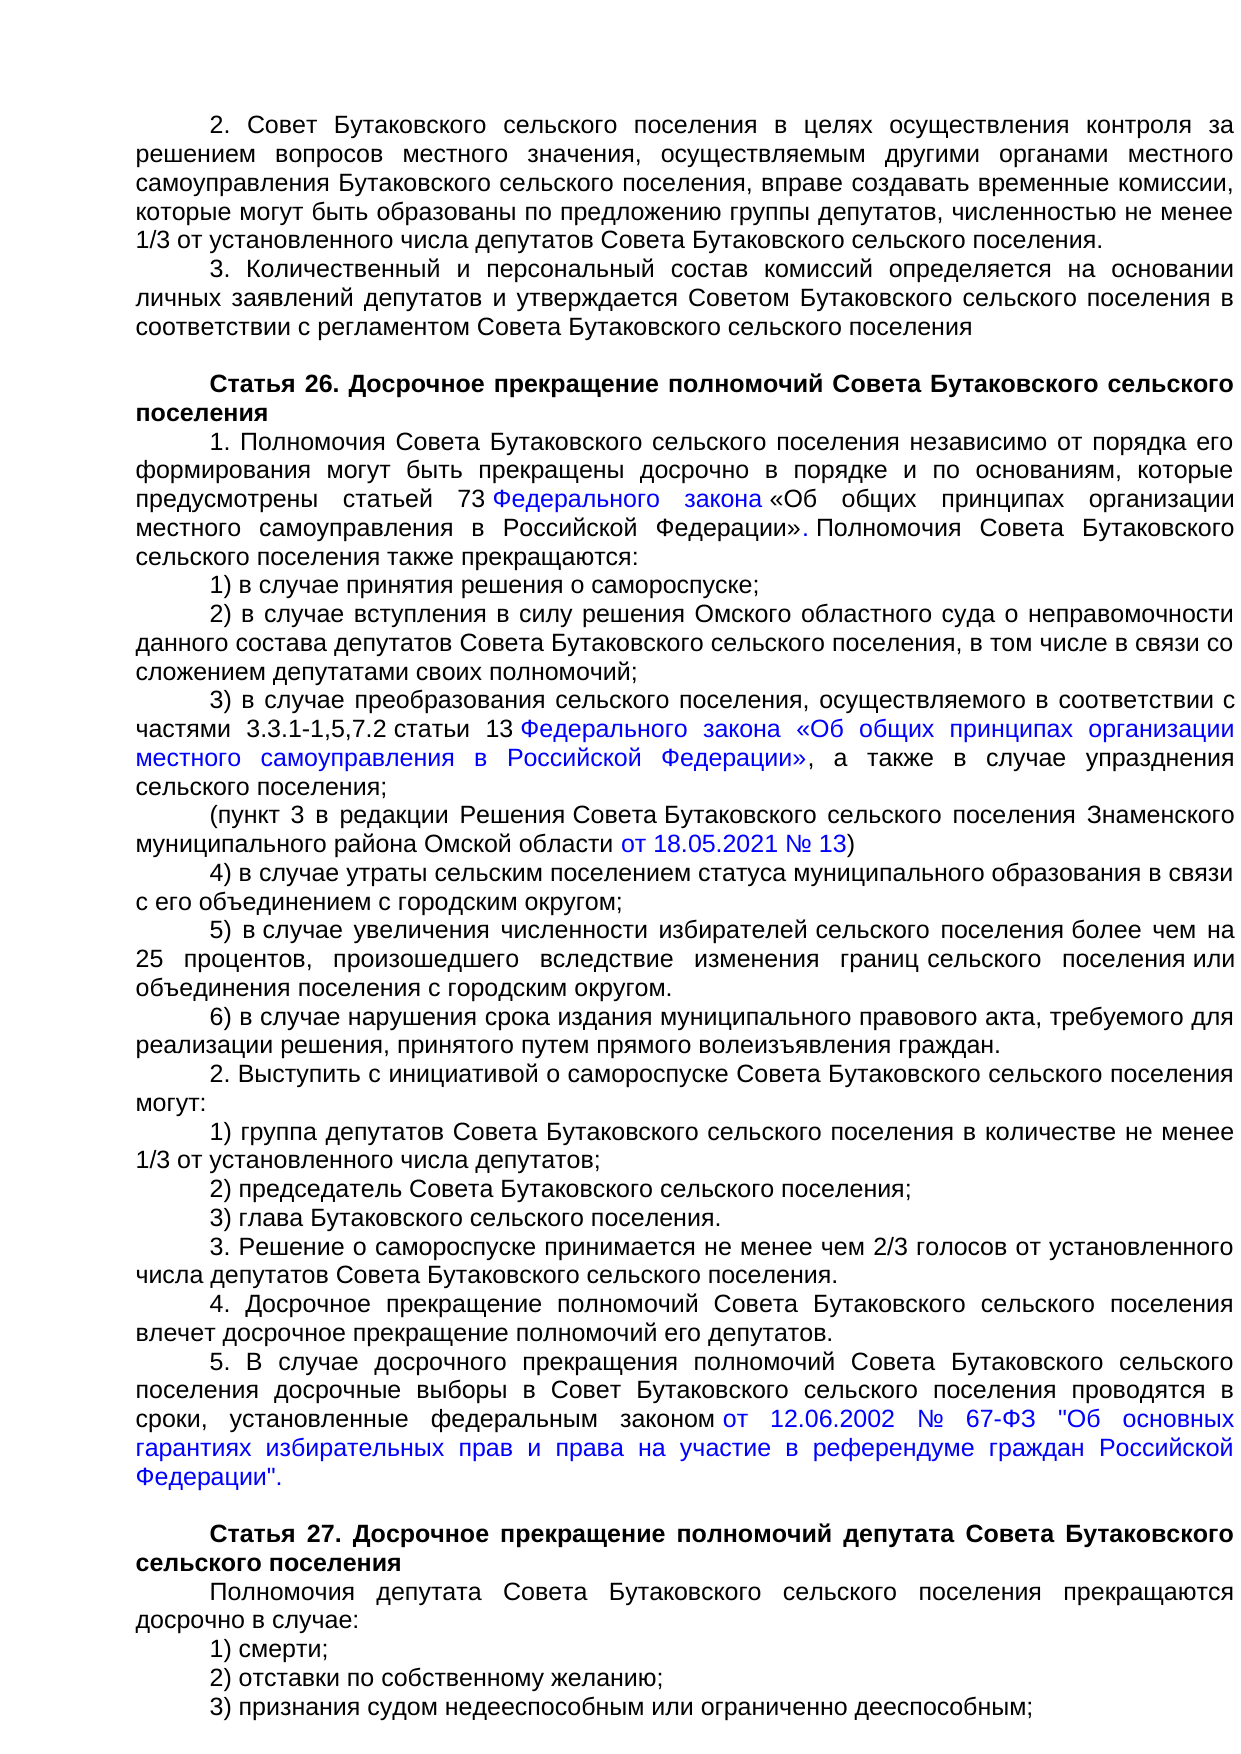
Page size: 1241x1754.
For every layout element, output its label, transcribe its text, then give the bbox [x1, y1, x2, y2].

text 3. Решение о самороспуске принимается не менее чем 2/3 голосов от установленного числа депутатов Совета Бутаковского сельского поселения. [135, 1232, 1235, 1289]
text Статья 27. Досрочное прекращение полномочий депутата Совета Бутаковского сельского поселения [135, 1519, 1235, 1577]
text 1. Полномочия Совета Бутаковского сельского поселения независимо от порядка его формирования могут быть прекращены досрочно в порядке и по основаниям, которые предусмотрены статьей 73 Федерального закона «Об общих принципах организации местного самоуправления в Российской Федерации». Полномочия Совета Бутаковского сельского поселения также прекращаются: [135, 427, 1235, 570]
text 3. Количественный и персональный состав комиссий определяется на основании личных заявлений депутатов и утверждается Советом Бутаковского сельского поселения в соответствии с регламентом Совета Бутаковского сельского поселения [135, 254, 1235, 340]
text 2) в случае вступления в силу решения Омского областного суда о неправомочности данного состава депутатов Совета Бутаковского сельского поселения, в том числе в связи со сложением депутатами своих полномочий; [135, 599, 1235, 685]
text 1) группа депутатов Совета Бутаковского сельского поселения в количестве не менее 1/3 от установленного числа депутатов; [135, 1117, 1235, 1174]
text 3) глава Бутаковского сельского поселения. [135, 1203, 1235, 1232]
text 2. Совет Бутаковского сельского поселения в целях осуществления контроля за решением вопросов местного значения, осуществляемым другими органами местного самоуправления Бутаковского сельского поселения, вправе создавать временные комиссии, которые могут быть образованы по предложению группы депутатов, численностью не менее 1/3 от установленного числа депутатов Совета Бутаковского сельского поселения. [135, 110, 1235, 254]
text 2. Выступить с инициативой о самороспуске Совета Бутаковского сельского поселения могут: [135, 1059, 1235, 1117]
text 1) в случае принятия решения о самороспуске; [135, 570, 1235, 599]
text 2) председатель Совета Бутаковского сельского поселения; [135, 1174, 1235, 1203]
text 5) в случае увеличения численности избирателей сельского поселения более чем на 25 процентов, произошедшего вследствие изменения границ сельского поселения или объединения поселения с городским округом. [135, 915, 1235, 1002]
text 1) смерти; [135, 1634, 1235, 1663]
text 4) в случае утраты сельским поселением статуса муниципального образования в связи с его объединением с городским округом; [135, 858, 1235, 915]
text 3) в случае преобразования сельского поселения, осуществляемого в соответствии с частями 3.3.1-1,5,7.2 статьи 13 Федерального закона «Об общих принципах организации местного самоуправления в Российской Федерации», а также в случае упразднения сельского поселения; [135, 685, 1235, 800]
text Полномочия депутата Совета Бутаковского сельского поселения прекращаются досрочно в случае: [135, 1577, 1235, 1634]
text 4. Досрочное прекращение полномочий Совета Бутаковского сельского поселения влечет досрочное прекращение полномочий его депутатов. [135, 1289, 1235, 1347]
text 6) в случае нарушения срока издания муниципального правового акта, требуемого для реализации решения, принятого путем прямого волеизъявления граждан. [135, 1002, 1235, 1059]
text 3) признания судом недееспособным или ограниченно дееспособным; [135, 1692, 1235, 1720]
text 5. В случае досрочного прекращения полномочий Совета Бутаковского сельского поселения досрочные выборы в Совет Бутаковского сельского поселения проводятся в сроки, установленные федеральным законом от 12.06.2002 № 67-ФЗ "Об основных гарантиях избирательных прав и права на участие в референдуме граждан Российской Федерации". [135, 1347, 1235, 1490]
text 2) отставки по собственному желанию; [135, 1663, 1235, 1692]
text (пункт 3 в редакции Решения Совета Бутаковского сельского поселения Знаменского муниципального района Омской области от 18.05.2021 № 13) [135, 800, 1235, 858]
text Статья 26. Досрочное прекращение полномочий Совета Бутаковского сельского поселения [135, 369, 1235, 427]
